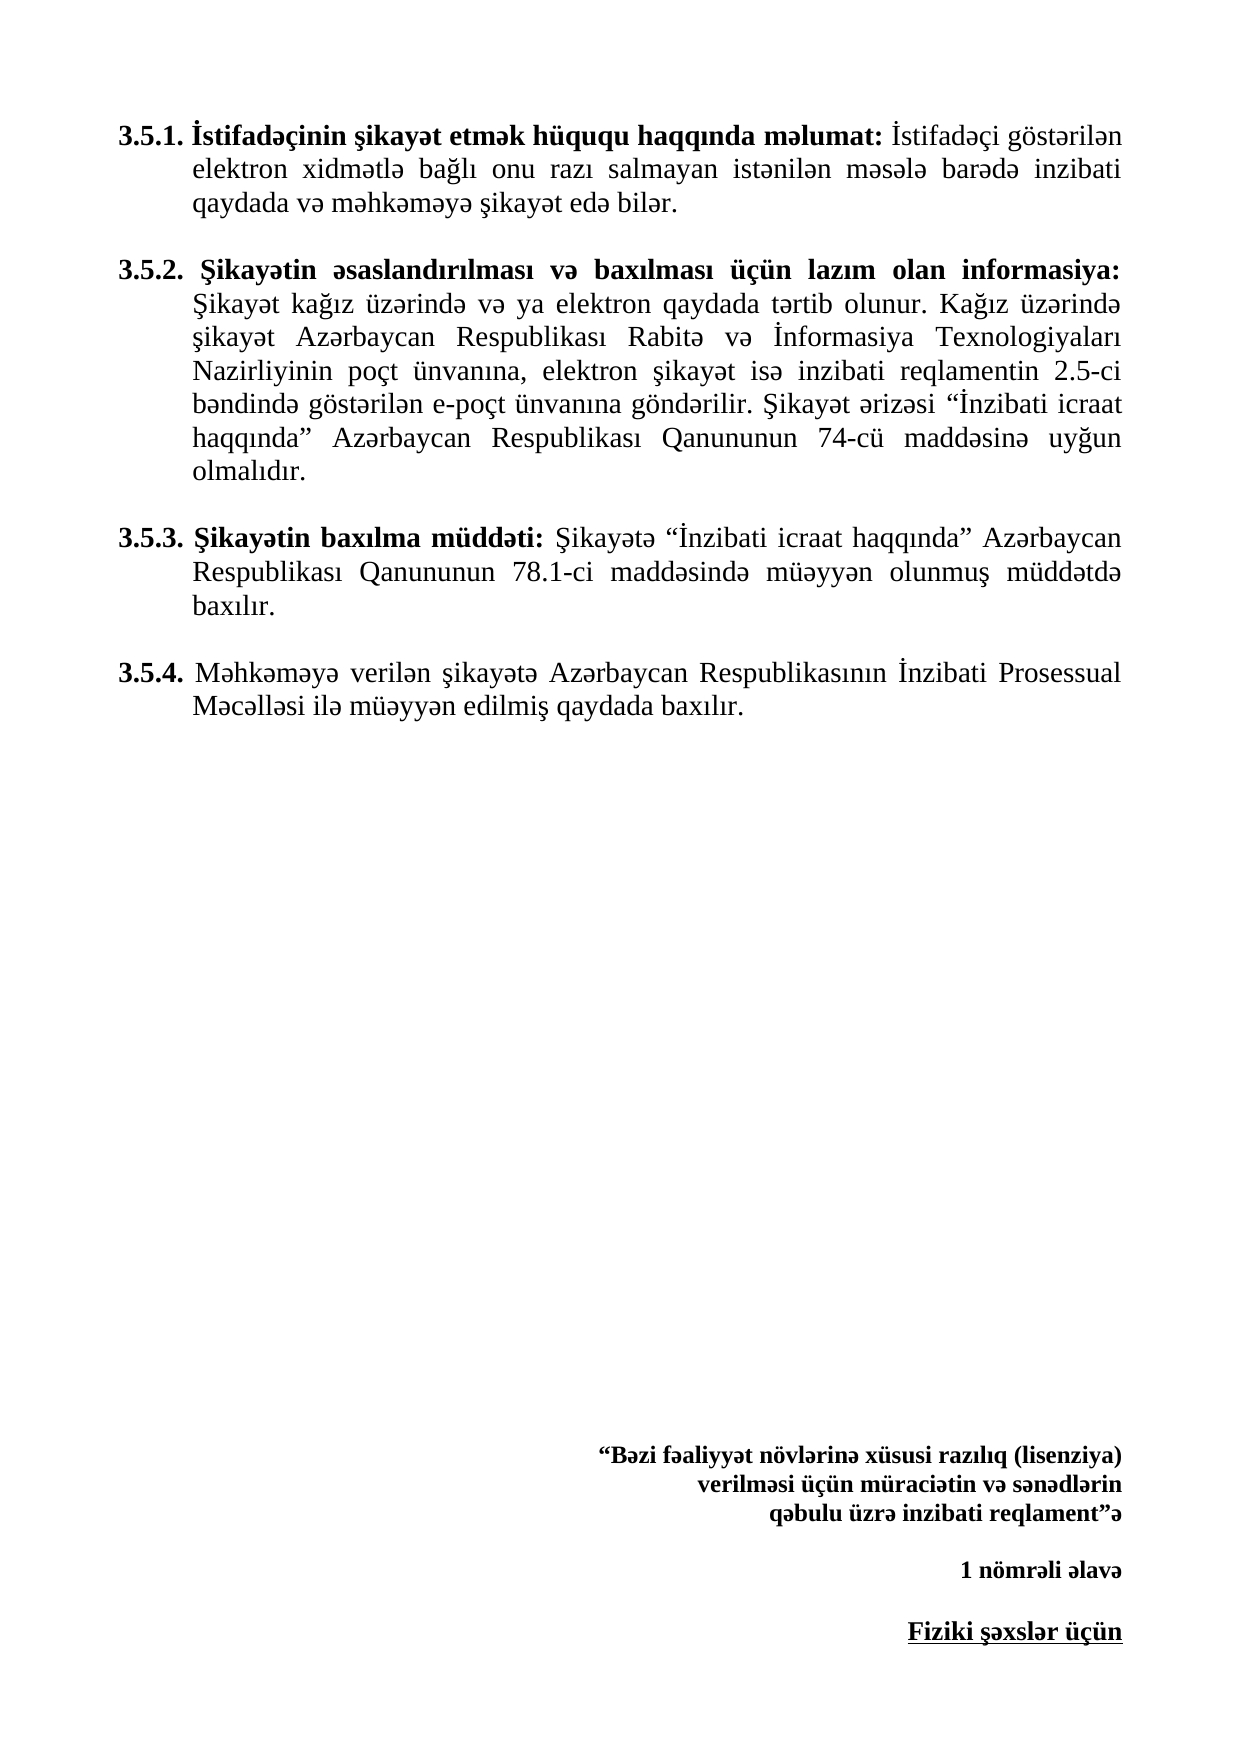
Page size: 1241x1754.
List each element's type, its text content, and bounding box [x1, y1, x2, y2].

text 3.5.4. Məhkəməyə verilən şikayətə Azərbaycan Respublikasının İnzibati Prosessual Məcəlləsi ilə müəyyən edilmiş qaydada baxılır. [118, 655, 1122, 722]
text 3.5.2. Şikayətin əsaslandırılması və baxılması üçün lazım olan informasiya: Şikayət kağız üzərində və ya elektron qaydada tərtib olunur. Kağız üzərində şikayət Azərbaycan Respublikası Rabitə və İnformasiya Texnologiyaları Nazirliyinin poçt ünvanına, elektron şikayət isə inzibati reqlamentin 2.5-ci bəndində göstərilən e-poçt ünvanına göndərilir. Şikayət ərizəsi “İnzibati icraat haqqında” Azərbaycan Respublikası Qanununun 74-cü maddəsinə uyğun olmalıdır. [118, 252, 1122, 487]
text 3.5.3. Şikayətin baxılma müddəti: Şikayətə “İnzibati icraat haqqında” Azərbaycan Respublikası Qanununun 78.1-ci maddəsində müəyyən olunmuş müddətdə baxılır. [118, 521, 1122, 621]
text “Bəzi fəaliyyət növlərinə xüsusi razılıq (lisenziya) [118, 1441, 1122, 1469]
text Fiziki şəxslər üçün [118, 1616, 1122, 1647]
text 1 nömrəli əlavə [118, 1556, 1122, 1584]
text qəbulu üzrə inzibati reqlament”ə [118, 1498, 1122, 1527]
text 3.5.1. İstifadəçinin şikayət etmək hüququ haqqında məlumat: İstifadəçi göstərilən elektron xidmətlə bağlı onu razı salmayan istənilən məsələ barədə inzibati qaydada və məhkəməyə şikayət edə bilər. [118, 118, 1122, 219]
text verilməsi üçün müraciətin və sənədlərin [118, 1469, 1122, 1498]
